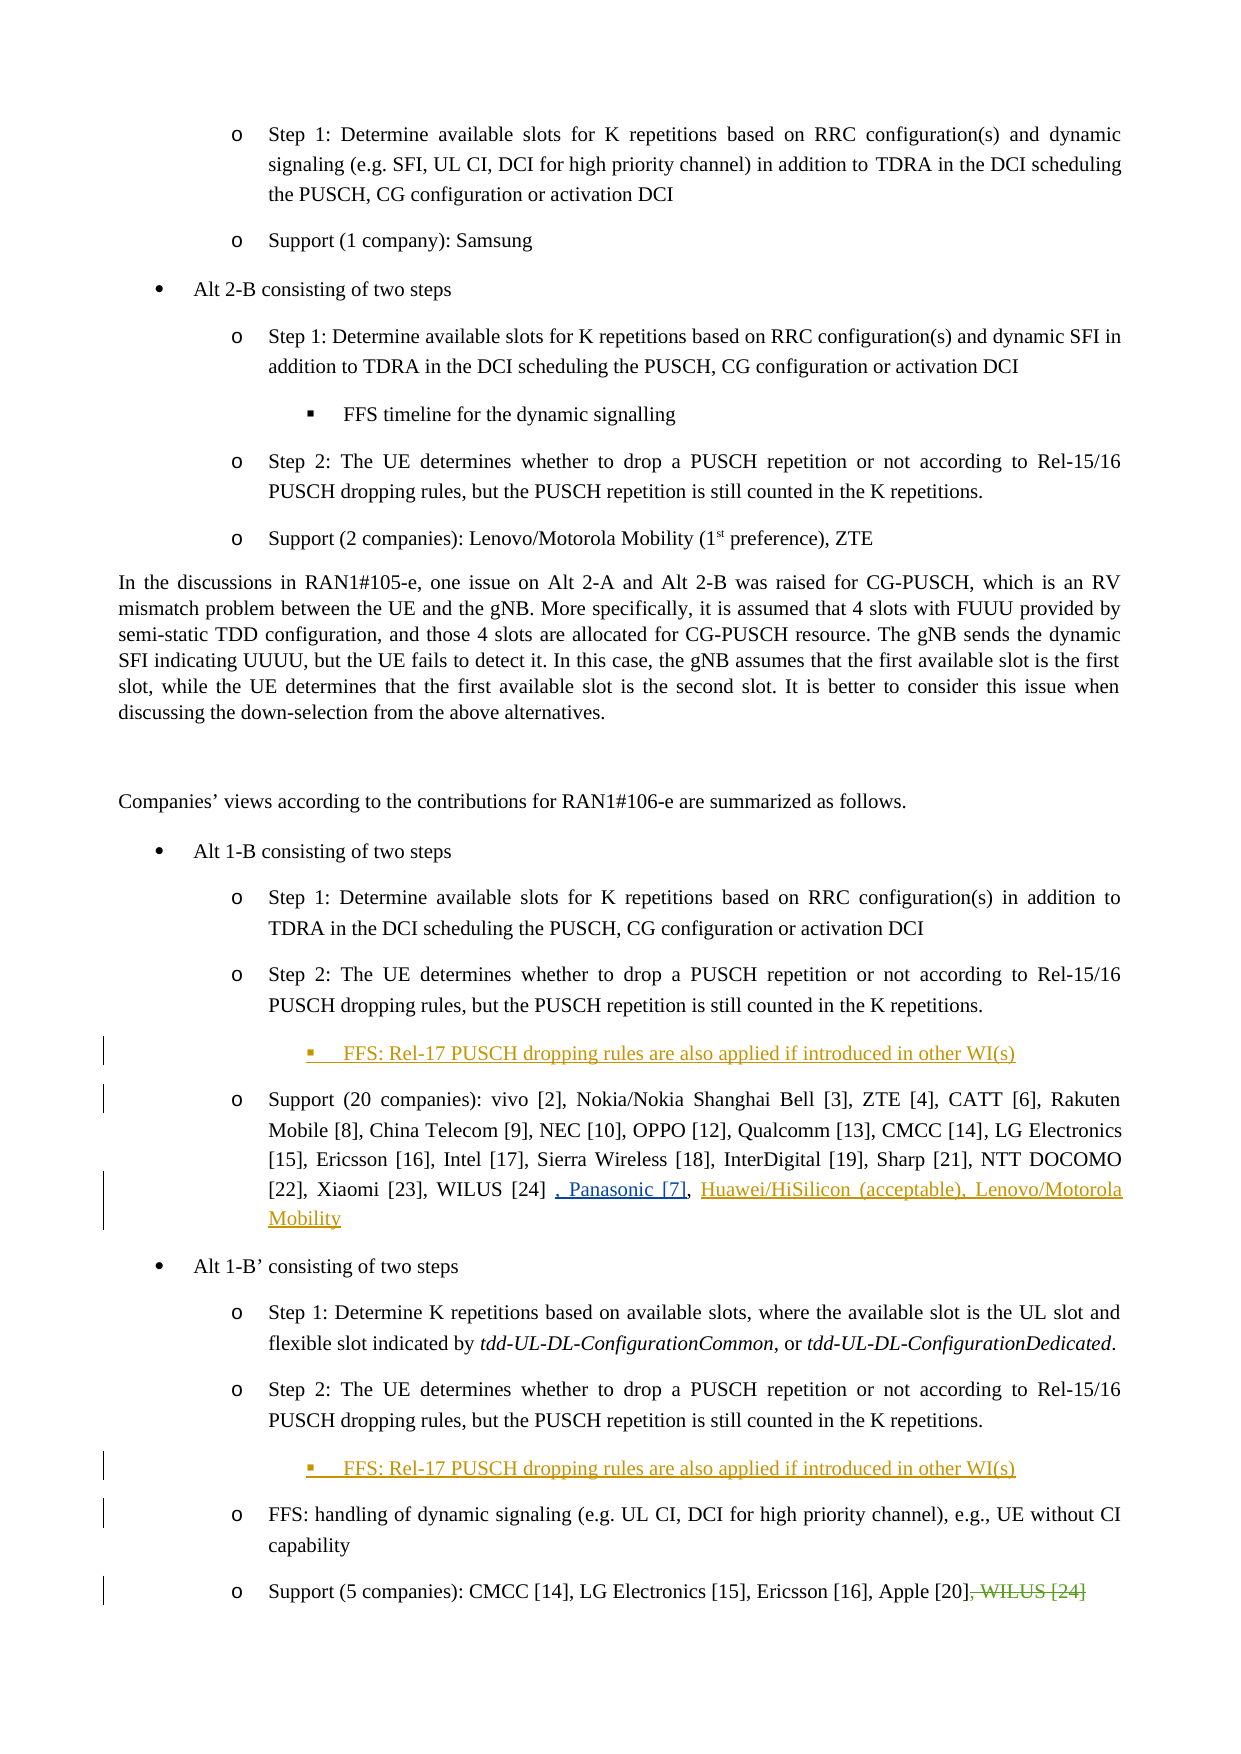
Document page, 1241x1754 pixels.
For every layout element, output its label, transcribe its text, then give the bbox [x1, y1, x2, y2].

list FFS timeline for the dynamic signalling [306, 397, 1122, 426]
list Step 1: Determine K repetitions based on available slots, where the available slot is the UL slot and flexible slot indicated by tdd-UL-DL-ConfigurationCommon, or tdd-UL-DL-ConfigurationDedicated. [231, 1296, 1122, 1355]
list Support (1 company): Samsung [231, 224, 1122, 253]
list Alt 1-B consisting of two steps [156, 834, 1122, 863]
list Support (2 companies): Lenovo/Motorola Mobility (1st preference), ZTE [231, 522, 1122, 551]
list Support (20 companies): vivo [2], Nokia/Nokia Shanghai Bell [3], ZTE [4], CATT [6], Rakuten Mobile [8], China Telecom [9], NEC [10], OPPO [12], Qualcomm [13], CMCC [14], LG Electronics [15], Ericsson [16], Intel [17], Sierra Wireless [18], InterDigital [19], Sharp [21], NTT DOCOMO [22], Xiaomi [23], WILUS [24] , [231, 1084, 1122, 1230]
list Step 1: Determine available slots for K repetitions based on RRC configuration(s) and dynamic SFI in addition to TDRA in the DCI scheduling the PUSCH, CG configuration or activation DCI [231, 320, 1122, 378]
list FFS: handling of dynamic signaling (e.g. UL CI, DCI for high priority channel), e.g., UE without CI capability [231, 1498, 1122, 1557]
list Alt 1-B’ consisting of two steps [156, 1248, 1122, 1278]
text Companies’ views according to the contributions for RAN1#106-e are summarized as follows. [118, 789, 1122, 813]
list Alt 2-B consisting of two steps [156, 272, 1122, 301]
list Support (5 companies): CMCC [14], LG Electronics [15], Ericsson [16], Apple [20] [231, 1576, 1122, 1605]
list Step 1: Determine available slots for K repetitions based on RRC configuration(s) in addition to TDRA in the DCI scheduling the PUSCH, CG configuration or activation DCI [231, 882, 1122, 940]
list Step 1: Determine available slots for K repetitions based on RRC configuration(s) and dynamic signaling (e.g. SFI, UL CI, DCI for high priority channel) in addition to TDRA in the DCI scheduling the PUSCH, CG configuration or activation DCI [231, 118, 1122, 206]
text In the discussions in RAN1#105-e, one issue on Alt 2-A and Alt 2-B was raised for CG-PUSCH, which is an RV mismatch problem between the UE and the gNB. More specifically, it is assumed that 4 slots with FUUU provided by semi-static TDD configuration, and those 4 slots are allocated for CG-PUSCH resource. The gNB sends the dynamic SFI indicating UUUU, but the UE fails to detect it. In this case, the gNB assumes that the first available slot is the first slot, while the UE determines that the first available slot is the second slot. It is better to consider this issue when discussing the down-selection from the above alternatives. [118, 570, 1122, 724]
